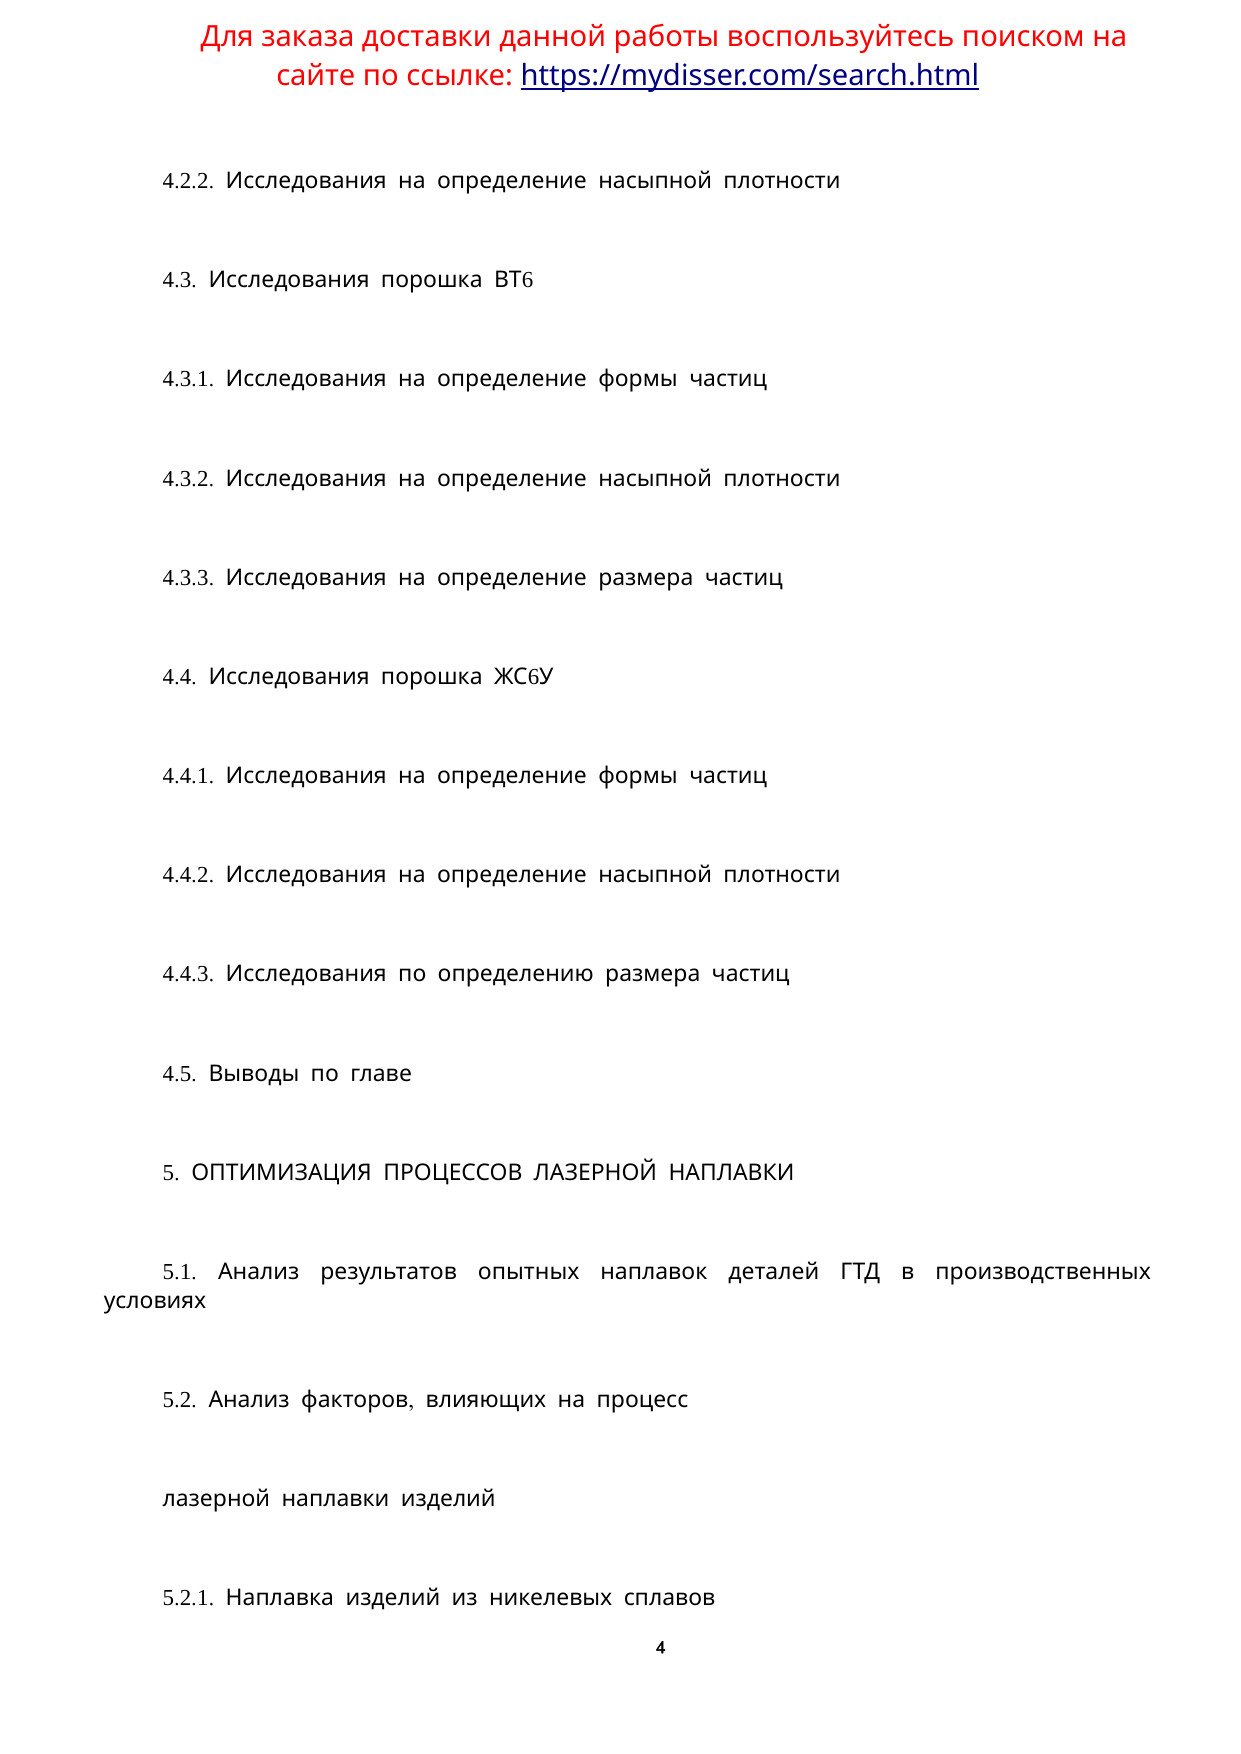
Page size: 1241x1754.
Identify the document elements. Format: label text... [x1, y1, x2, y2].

text 4.4.2. Исследования на определение насыпной плотности [103, 859, 1152, 887]
text 5.2. Анализ факторов, влияющих на процесс [103, 1383, 1152, 1412]
text лазерной наплавки изделий [103, 1482, 1152, 1511]
text 4.4.1. Исследования на определение формы частиц [103, 759, 1152, 788]
text 4.4. Исследования порошка ЖС6У [103, 660, 1152, 689]
text 4.3. Исследования порошка ВТ6 [103, 264, 1152, 292]
text 5.2.1. Наплавка изделий из никелевых сплавов [103, 1582, 1152, 1610]
text 4.2.2. Исследования на определение насыпной плотности [103, 164, 1152, 193]
text 5.1. Анализ результатов опытных наплавок деталей ГТД в производственных условиях [103, 1255, 1152, 1313]
text 4.3.2. Исследования на определение насыпной плотности [103, 462, 1152, 491]
text 4.5. Выводы по главе [103, 1057, 1152, 1086]
text 4.3.3. Исследования на определение размера частиц [103, 561, 1152, 590]
text 4.3.1. Исследования на определение формы частиц [103, 363, 1152, 392]
text 4.4.3. Исследования по определению размера частиц [103, 958, 1152, 987]
text 5. ОПТИМИЗАЦИЯ ПРОЦЕССОВ ЛАЗЕРНОЙ НАПЛАВКИ [103, 1156, 1152, 1185]
